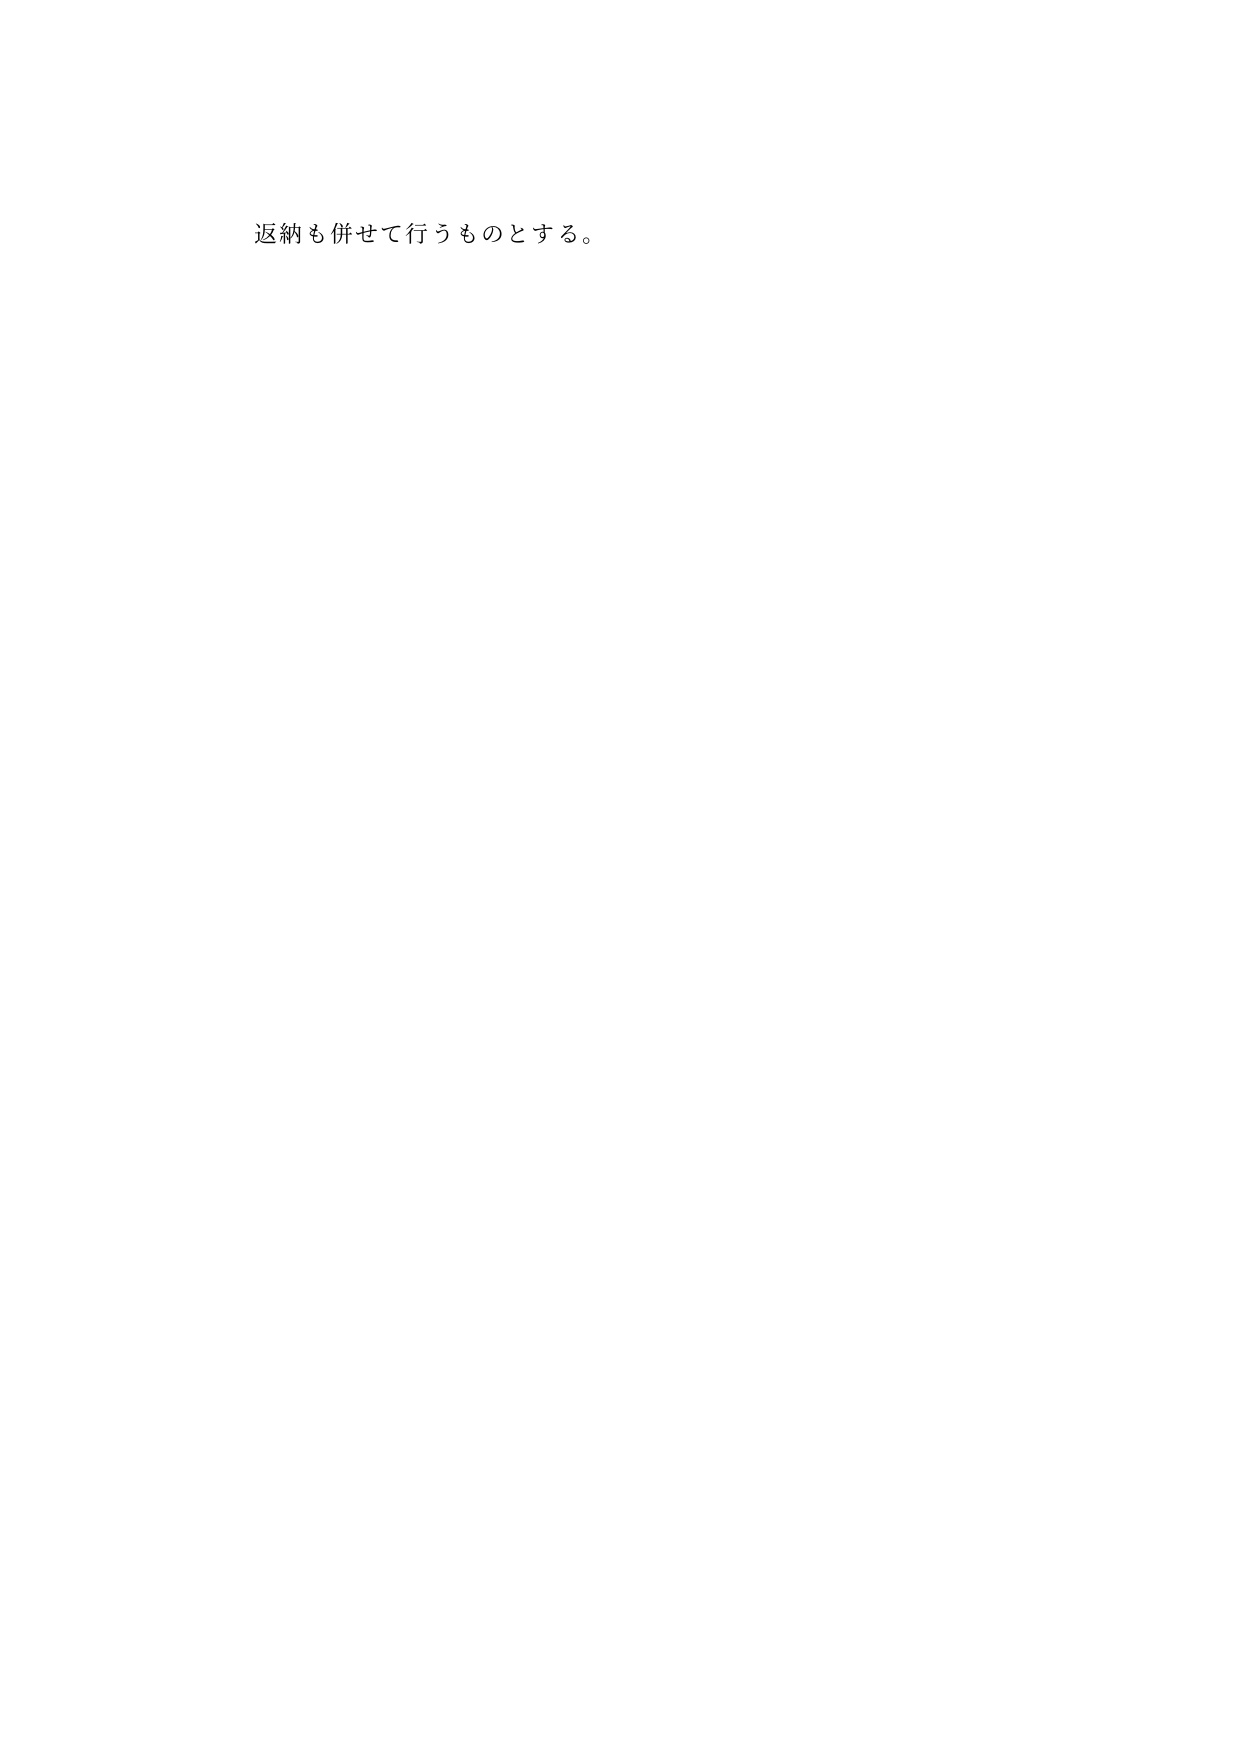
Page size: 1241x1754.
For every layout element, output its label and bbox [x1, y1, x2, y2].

text [179, 208, 1061, 257]
